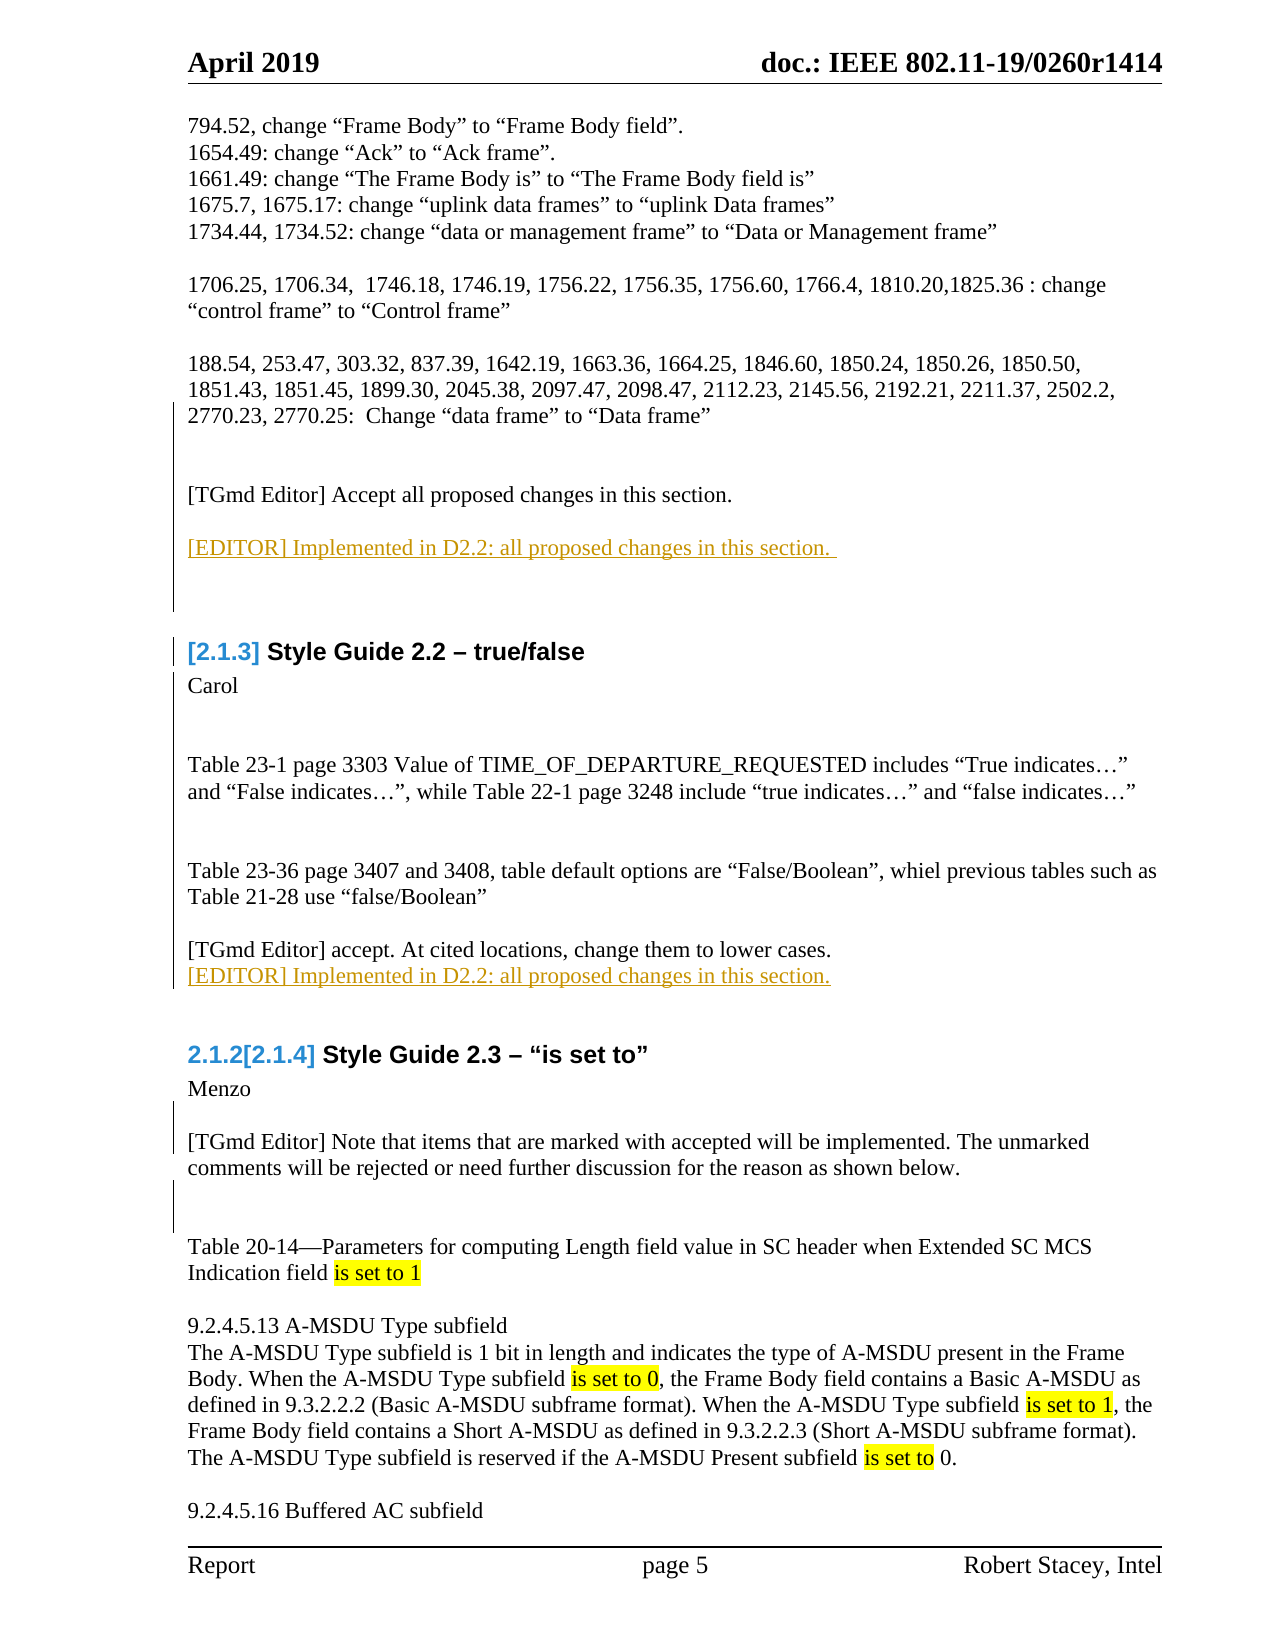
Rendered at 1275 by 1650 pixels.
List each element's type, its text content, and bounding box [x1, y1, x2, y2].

text 1706.25, 1706.34, 1746.18, 1746.19, 1756.22, 1756.35, 1756.60, 1766.4, 1810.20,1825.36 : change “control frame” to “Control frame” [187, 271, 1162, 323]
text 1675.7, 1675.17: change “uplink data frames” to “uplink Data frames” [187, 192, 1162, 218]
text Menzo [187, 1075, 1162, 1101]
text Carol [187, 672, 1162, 699]
text 1654.49: change “Ack” to “Ack frame”. [187, 139, 1162, 165]
text The A-MSDU Type subfield is 1 bit in length and indicates the type of A-MSDU present in the Frame Body. When the A-MSDU Type subfield is set to 0, the Frame Body field contains a Basic A-MSDU as defined in 9.3.2.2.2 (Basic A-MSDU subframe format). When the A-MSDU Type subfield is set to 1, the Frame Body field contains a Short A-MSDU as defined in 9.3.2.2.3 (Short A-MSDU subframe format). The A-MSDU Type subfield is reserved if the A-MSDU Present subfield is set to 0. [187, 1338, 1162, 1470]
text 1734.44, 1734.52: change “data or management frame” to “Data or Management frame” [187, 218, 1162, 244]
text 9.2.4.5.16 Buffered AC subfield [187, 1497, 1162, 1523]
text Table 20-14—Parameters for computing Length field value in SC header when Extended SC MCS Indication field is set to 1 [187, 1233, 1162, 1286]
text [TGmd Editor] accept. At cited locations, change them to lower cases. [187, 936, 1162, 962]
subtitle Style Guide 2.2 – true/false [187, 637, 1162, 666]
text 188.54, 253.47, 303.32, 837.39, 1642.19, 1663.36, 1664.25, 1846.60, 1850.24, 1850.26, 1850.50, 1851.43, 1851.45, 1899.30, 2045.38, 2097.47, 2098.47, 2112.23, 2145.56, 2192.21, 2211.37, 2502.2, 2770.23, 2770.25: Change “data frame” to “Data frame” [187, 350, 1162, 429]
text 1661.49: change “The Frame Body is” to “The Frame Body field is” [187, 165, 1162, 192]
text [TGmd Editor] Accept all proposed changes in this section. [187, 481, 1162, 508]
text [TGmd Editor] Note that items that are marked with accepted will be implemented. The unmarked comments will be rejected or need further discussion for the reason as shown below. [187, 1128, 1162, 1180]
subtitle Style Guide 2.3 – “is set to” [187, 1040, 1162, 1069]
text 9.2.4.5.13 A-MSDU Type subfield [187, 1312, 1162, 1338]
text 794.52, change “Frame Body” to “Frame Body field”. [187, 112, 1162, 139]
text Table 23-36 page 3407 and 3408, table default options are “False/Boolean”, whiel previous tables such as Table 21-28 use “false/Boolean” [187, 857, 1162, 909]
text Table 23-1 page 3303 Value of TIME_OF_DEPARTURE_REQUESTED includes “True indicates…” and “False indicates…”, while Table 22-1 page 3248 include “true indicates…” and “false indicates…” [187, 751, 1162, 804]
